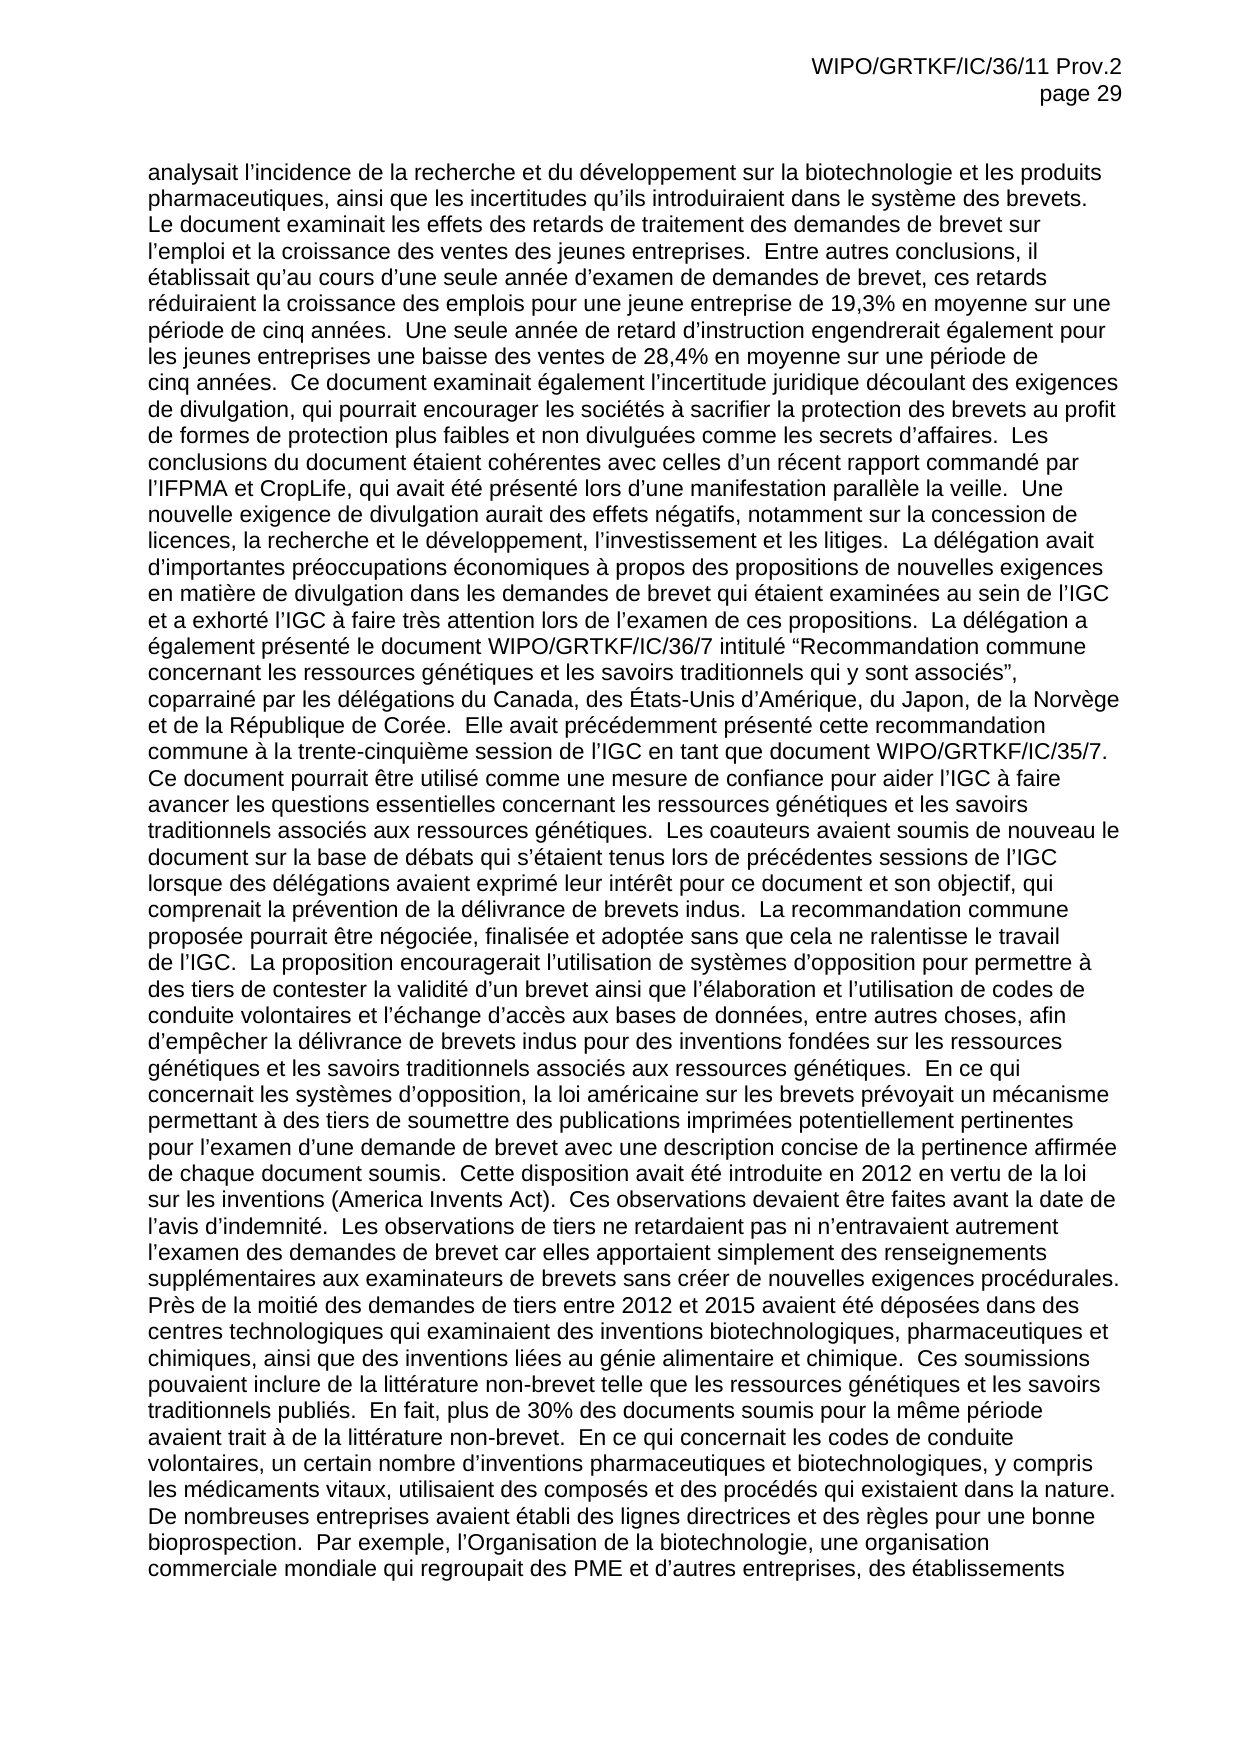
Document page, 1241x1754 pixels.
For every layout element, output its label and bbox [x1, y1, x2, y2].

text [148, 158, 1122, 1582]
